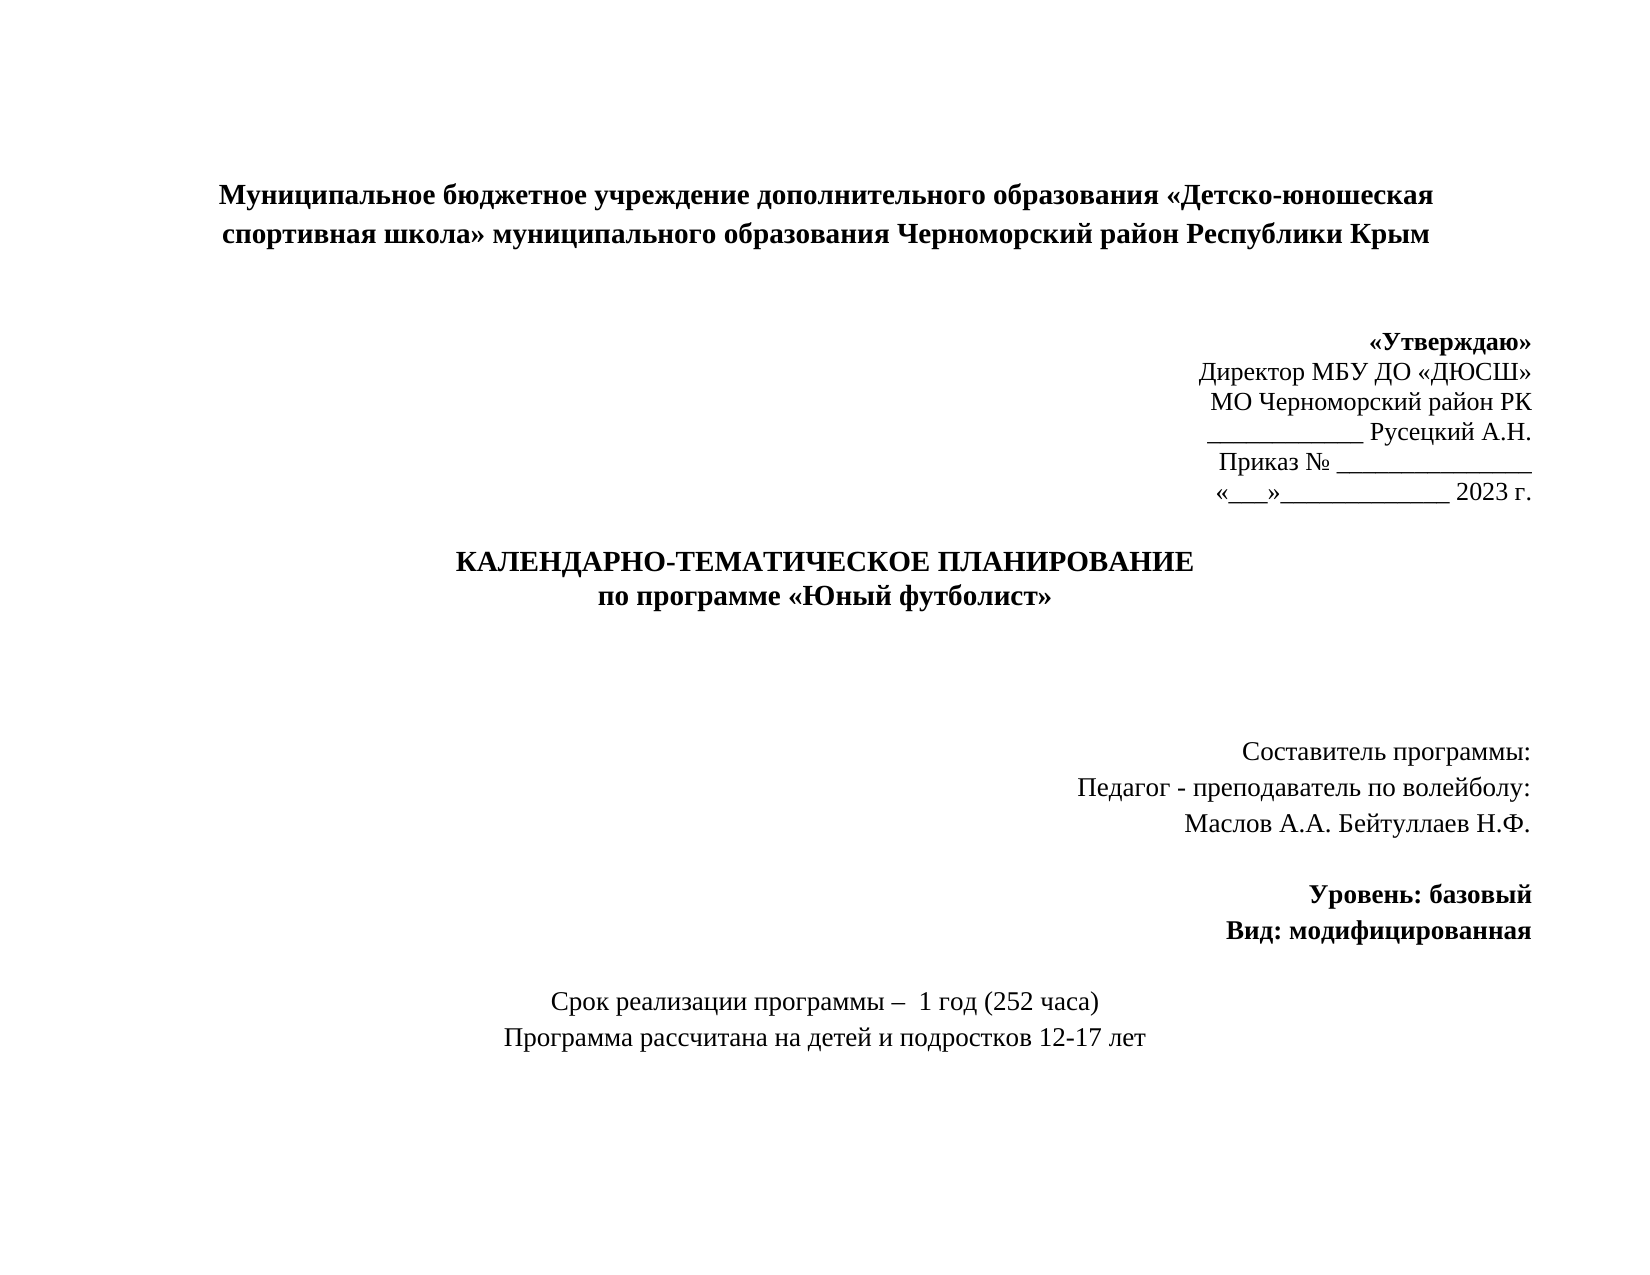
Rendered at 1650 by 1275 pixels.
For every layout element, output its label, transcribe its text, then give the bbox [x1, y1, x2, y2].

text Приказ № _______________ [118, 446, 1532, 476]
text Вид: модифицированная [118, 914, 1532, 945]
text МО Черноморский район РК [118, 386, 1532, 416]
text Маслов А.А. Бейтуллаев Н.Ф. [118, 807, 1532, 838]
text Срок реализации программы – 1 год (252 часа) [118, 985, 1532, 1017]
text КАЛЕНДАРНО-ТЕМАТИЧЕСКОЕ ПЛАНИРОВАНИЕ [118, 544, 1532, 578]
text Педагог - преподаватель по волейболу: [118, 771, 1532, 802]
text Муниципальное бюджетное учреждение дополнительного образования «Детско-юношеская спортивная школа» муниципального образования Черноморский район Республики Крым [148, 177, 1505, 249]
text Уровень: базовый [118, 878, 1532, 909]
text Директор МБУ ДО «ДЮСШ» [118, 356, 1532, 386]
text Программа рассчитана на детей и подростков 12-17 лет [118, 1021, 1532, 1052]
text «Утверждаю» [118, 326, 1532, 356]
text Составитель программы: [118, 735, 1532, 766]
text «___»_____________ 2023 г. [118, 476, 1532, 506]
text по программе «Юный футболист» [118, 578, 1532, 611]
text ____________ Русецкий А.Н. [118, 416, 1532, 446]
